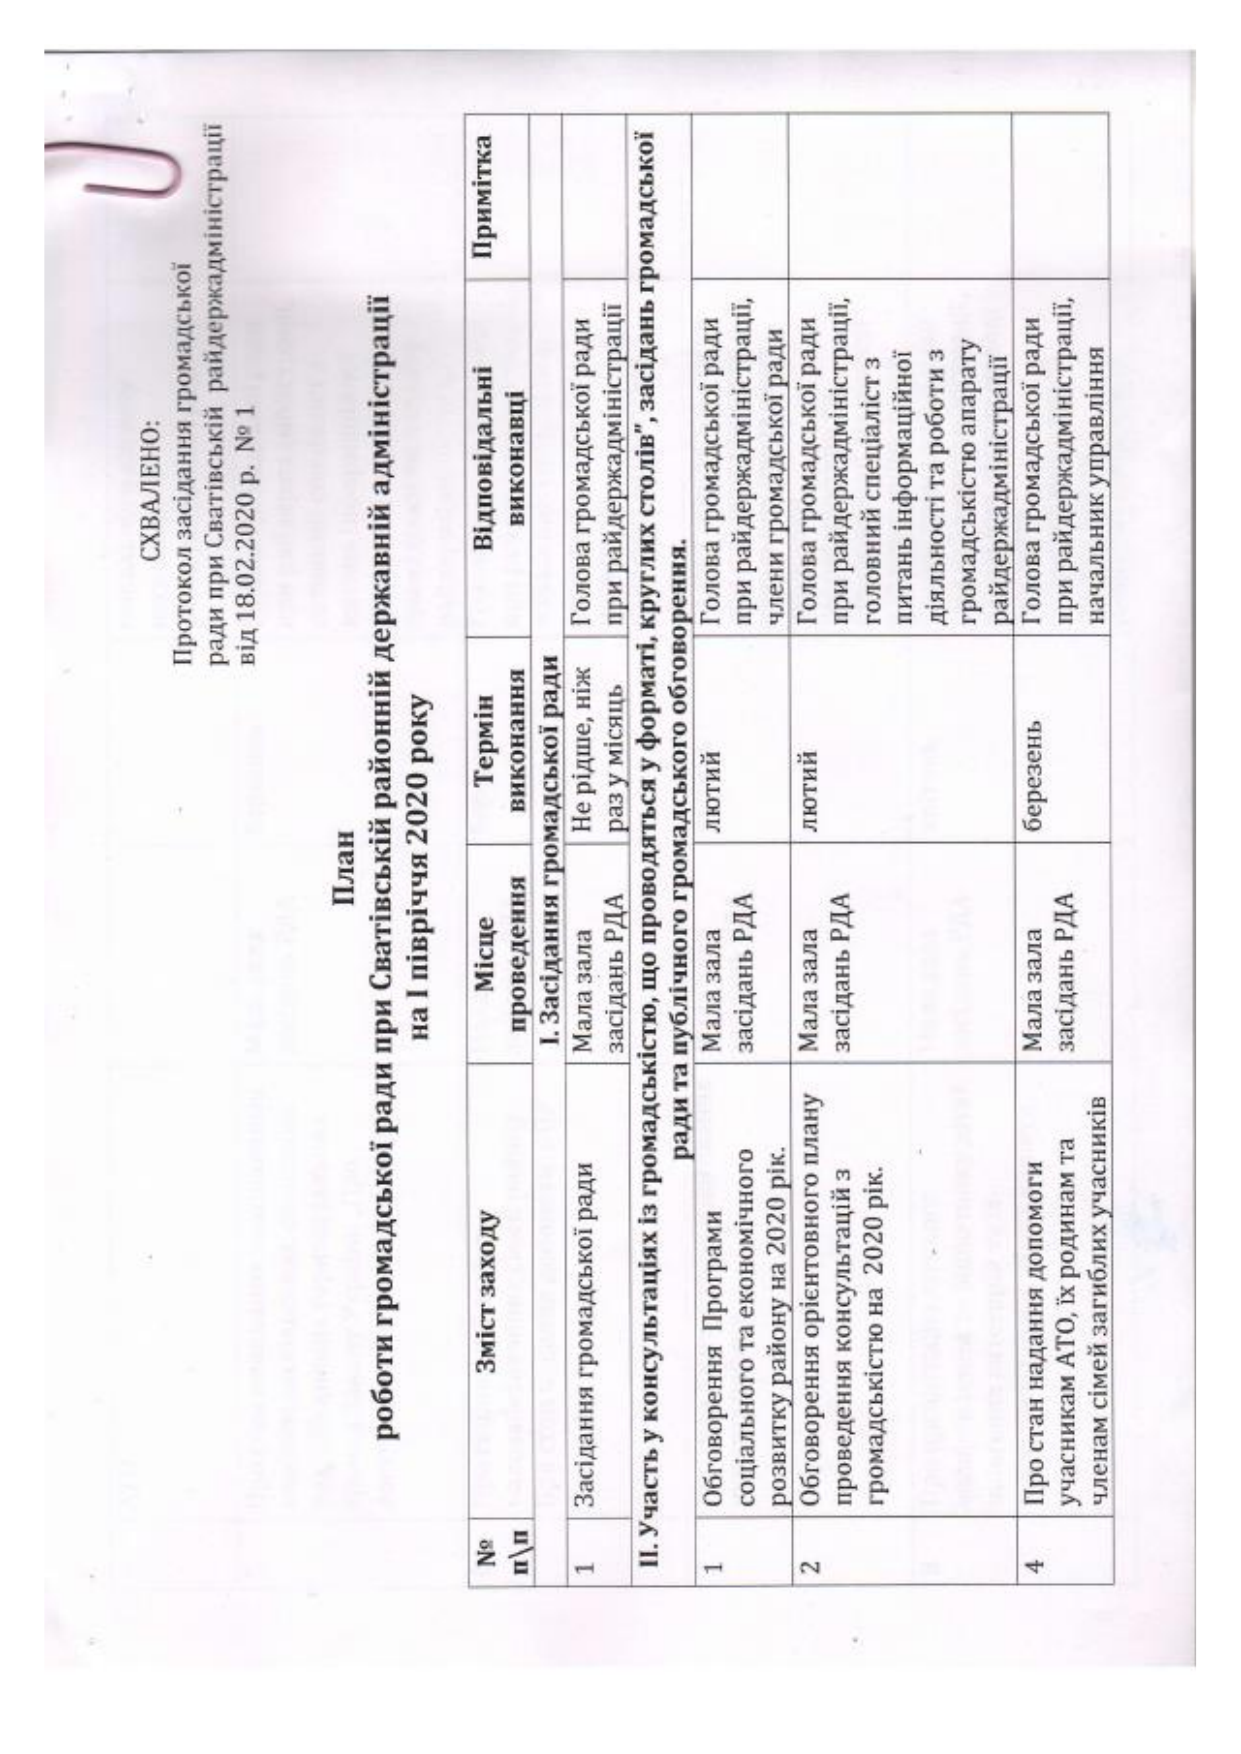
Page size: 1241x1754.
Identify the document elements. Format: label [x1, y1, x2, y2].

picture [44, 44, 1197, 1675]
